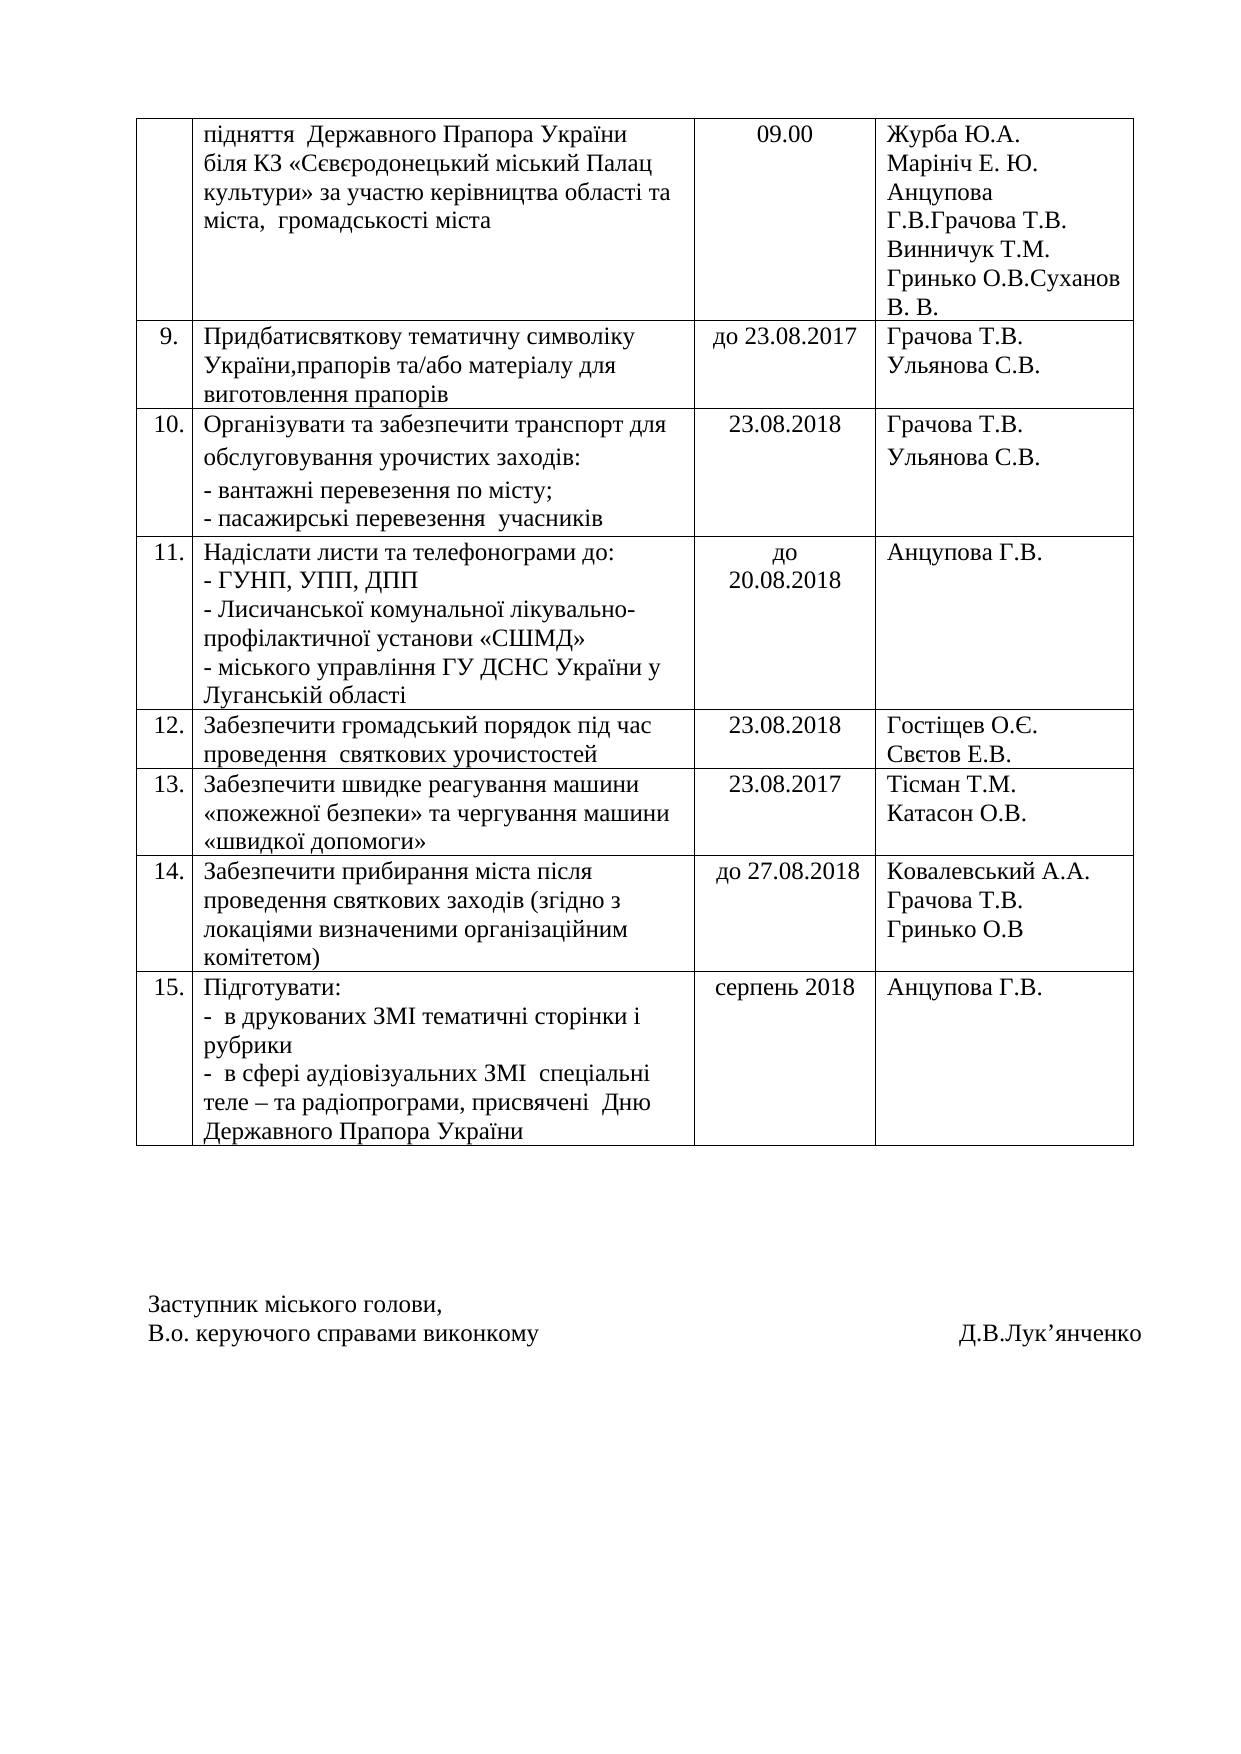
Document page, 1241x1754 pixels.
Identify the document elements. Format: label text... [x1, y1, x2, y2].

table_cell Забезпечити швидке реагування машини «пожежної безпеки» та чергування машини «швидкої допомоги» [193, 769, 694, 855]
table_cell 23.08.2018 09.00 [695, 119, 875, 320]
table_cell Тісман Т.М. Катасон О.В. [876, 769, 1133, 855]
table_cell Придбатисвяткову тематичну символіку України,прапорів та/або матеріалу для виготовлення прапорів [193, 321, 694, 408]
table_cell 9. [137, 321, 192, 408]
table_cell 13. [137, 769, 192, 855]
table_cell до 27.08.2018 [695, 856, 875, 971]
table_cell 12. [137, 710, 192, 768]
table_cell Грачова Т.В. Ульянова С.В. [876, 409, 1133, 536]
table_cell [876, 119, 1133, 320]
table_cell Забезпечити прибирання міста після проведення святкових заходів (згідно з локаціями визначеними організаційним комітетом) [193, 856, 694, 971]
table_cell 14. [137, 856, 192, 971]
table_cell Підготувати: - в друкованих ЗМІ тематичні сторінки і рубрики - в сфері аудіовізуальних ЗМІ спеціальні теле – та радіопрограми, присвячені Дню Державного Прапора України [193, 972, 694, 1145]
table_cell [193, 119, 694, 320]
text Заступник міського голови, [148, 1289, 1152, 1318]
table_cell до 23.08.2017 [695, 321, 875, 408]
table_cell 10. [137, 409, 192, 536]
table_cell 23.08.2018 [695, 409, 875, 536]
table_cell 23.08.2018 [695, 710, 875, 768]
table_cell 8. [137, 119, 192, 320]
table_cell 15. [137, 972, 192, 1145]
table_cell серпень 2018 [695, 972, 875, 1145]
text В.о. керуючого справами виконкому Д.В.Лук’янченко [148, 1318, 1152, 1347]
table_cell Ковалевський А.А. Грачова Т.В. Гринько О.В [876, 856, 1133, 971]
table_cell Анцупова Г.В. [876, 972, 1133, 1145]
table_cell Організувати та забезпечити транспорт для обслуговування урочистих заходів: - вантажні перевезення по місту; - пасажирські перевезення учасників [193, 409, 694, 536]
table_cell Забезпечити громадський порядок під час проведення святкових урочистостей [193, 710, 694, 768]
table_cell 11. [137, 537, 192, 709]
table_cell 23.08.2017 [695, 769, 875, 855]
table_cell Анцупова Г.В. [876, 537, 1133, 709]
table_cell Грачова Т.В. Ульянова С.В. [876, 321, 1133, 408]
table_cell до 20.08.2018 [695, 537, 875, 709]
table_cell Надіслати листи та телефонограми до: - ГУНП, УПП, ДПП - Лисичанської комунальної лікувально-профілактичної установи «СШМД» - міського управління ГУ ДСНС України у Луганській області [193, 537, 694, 709]
table_cell Гостіщев О.Є. Свєтов Е.В. [876, 710, 1133, 768]
